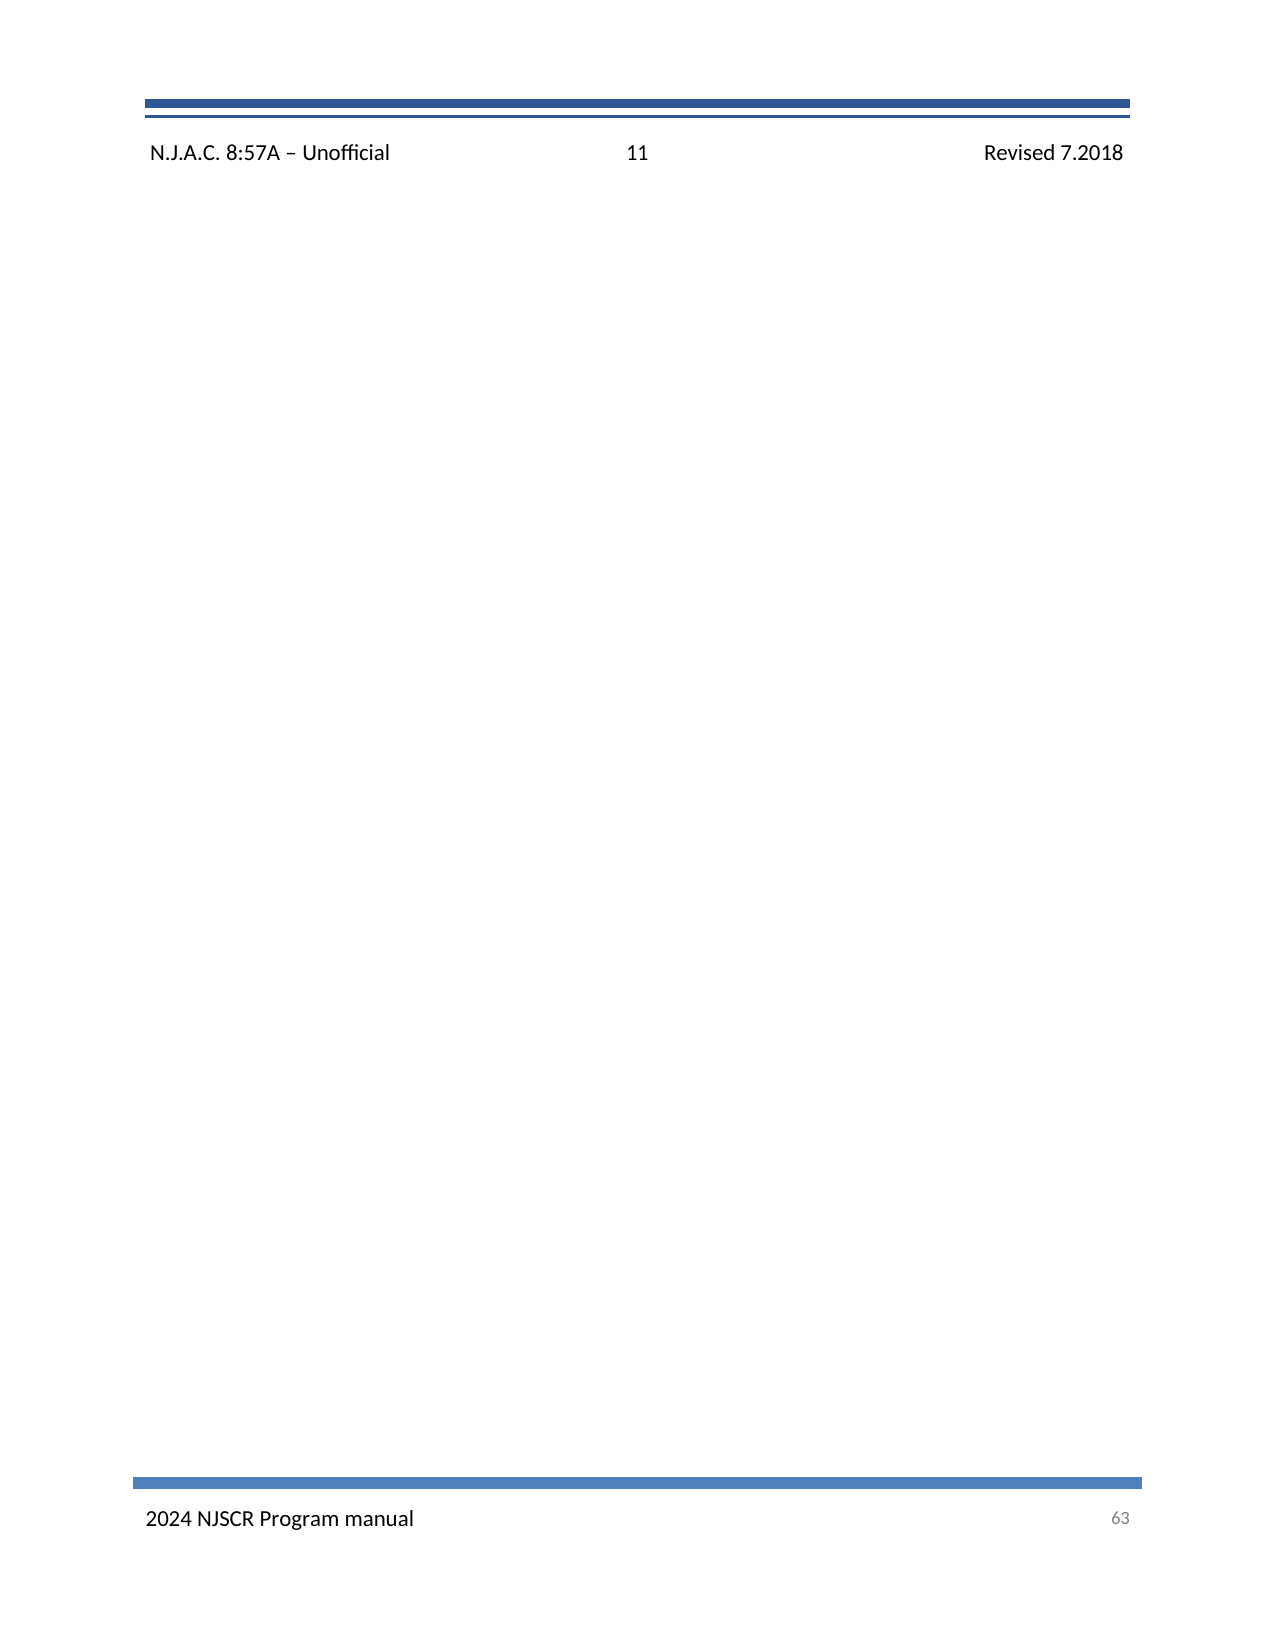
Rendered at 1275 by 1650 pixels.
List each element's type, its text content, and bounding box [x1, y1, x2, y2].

list 8:57A – Unofficial 11 Revised 7.2018 [150, 138, 1142, 166]
